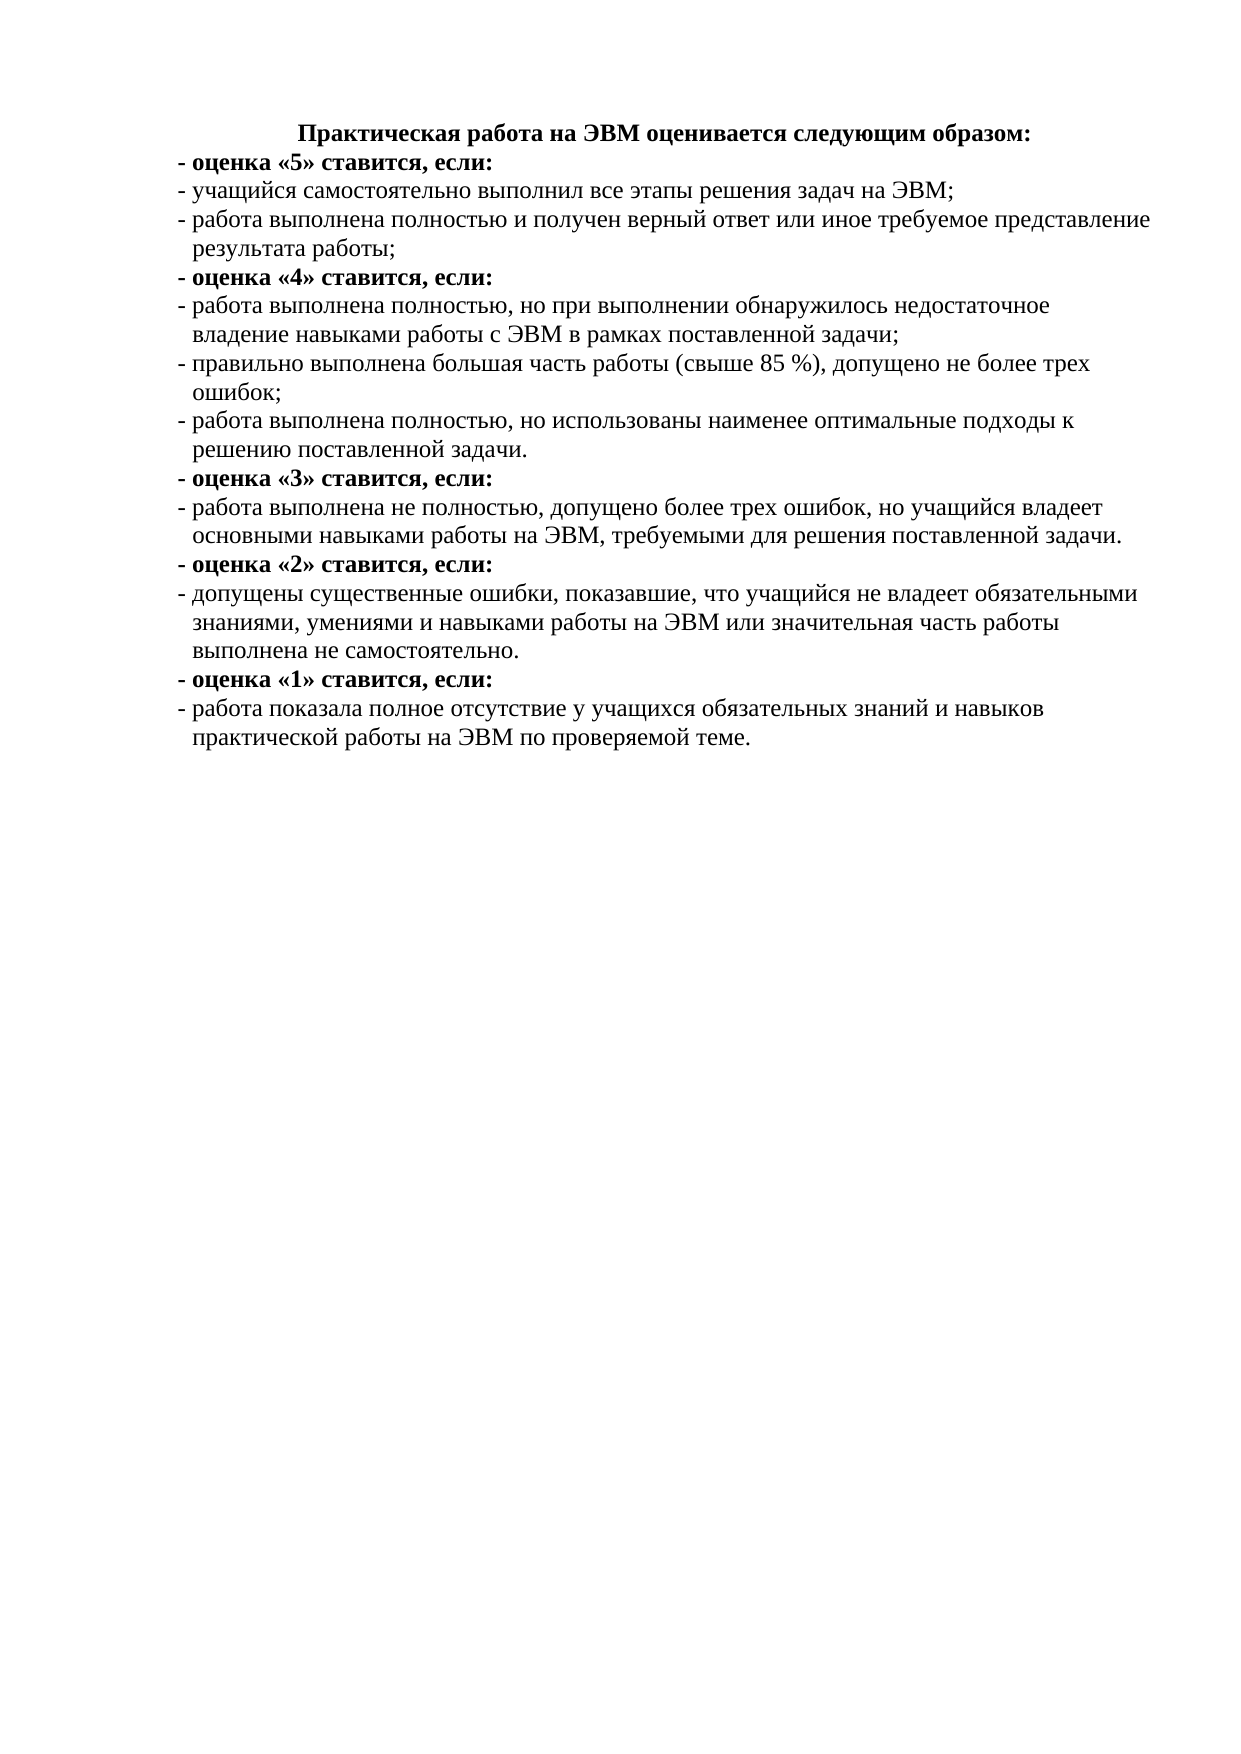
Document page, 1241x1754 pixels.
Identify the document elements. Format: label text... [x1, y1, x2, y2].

text - работа выполнена полностью и получен верный ответ или иное требуемое представление результата работы; [177, 204, 1152, 262]
text - работа выполнена полностью, но использованы наименее оптимальные подходы к решению поставленной задачи. [177, 406, 1152, 463]
text - работа показала полное отсутствие у учащихся обязательных знаний и навыков практической работы на ЭВМ по проверяемой теме. [177, 693, 1152, 751]
text - работа выполнена полностью, но при выполнении обнаружилось недостаточное владение навыками работы с ЭВМ в рамках поставленной задачи; [177, 291, 1152, 348]
text - оценка «3» ставится, если: [177, 463, 1152, 492]
text - оценка «2» ставится, если: [177, 549, 1152, 578]
text - правильно выполнена большая часть работы (свыше 85 %), допущено не более трех ошибок; [177, 348, 1152, 406]
text Практическая работа на ЭВМ оценивается следующим образом: [177, 118, 1152, 147]
text - допущены существенные ошибки, показавшие, что учащийся не владеет обязательными знаниями, умениями и навыками работы на ЭВМ или значительная часть работы выполнена не самостоятельно. [177, 578, 1152, 664]
text - оценка «4» ставится, если: [177, 262, 1152, 291]
text - учащийся самостоятельно выполнил все этапы решения задач на ЭВМ; [177, 176, 1152, 204]
text - работа выполнена не полностью, допущено более трех ошибок, но учащийся владеет основными навыками работы на ЭВМ, требуемыми для решения поставленной задачи. [177, 492, 1152, 549]
text - оценка «1» ставится, если: [177, 664, 1152, 693]
text - оценка «5» ставится, если: [177, 147, 1152, 176]
